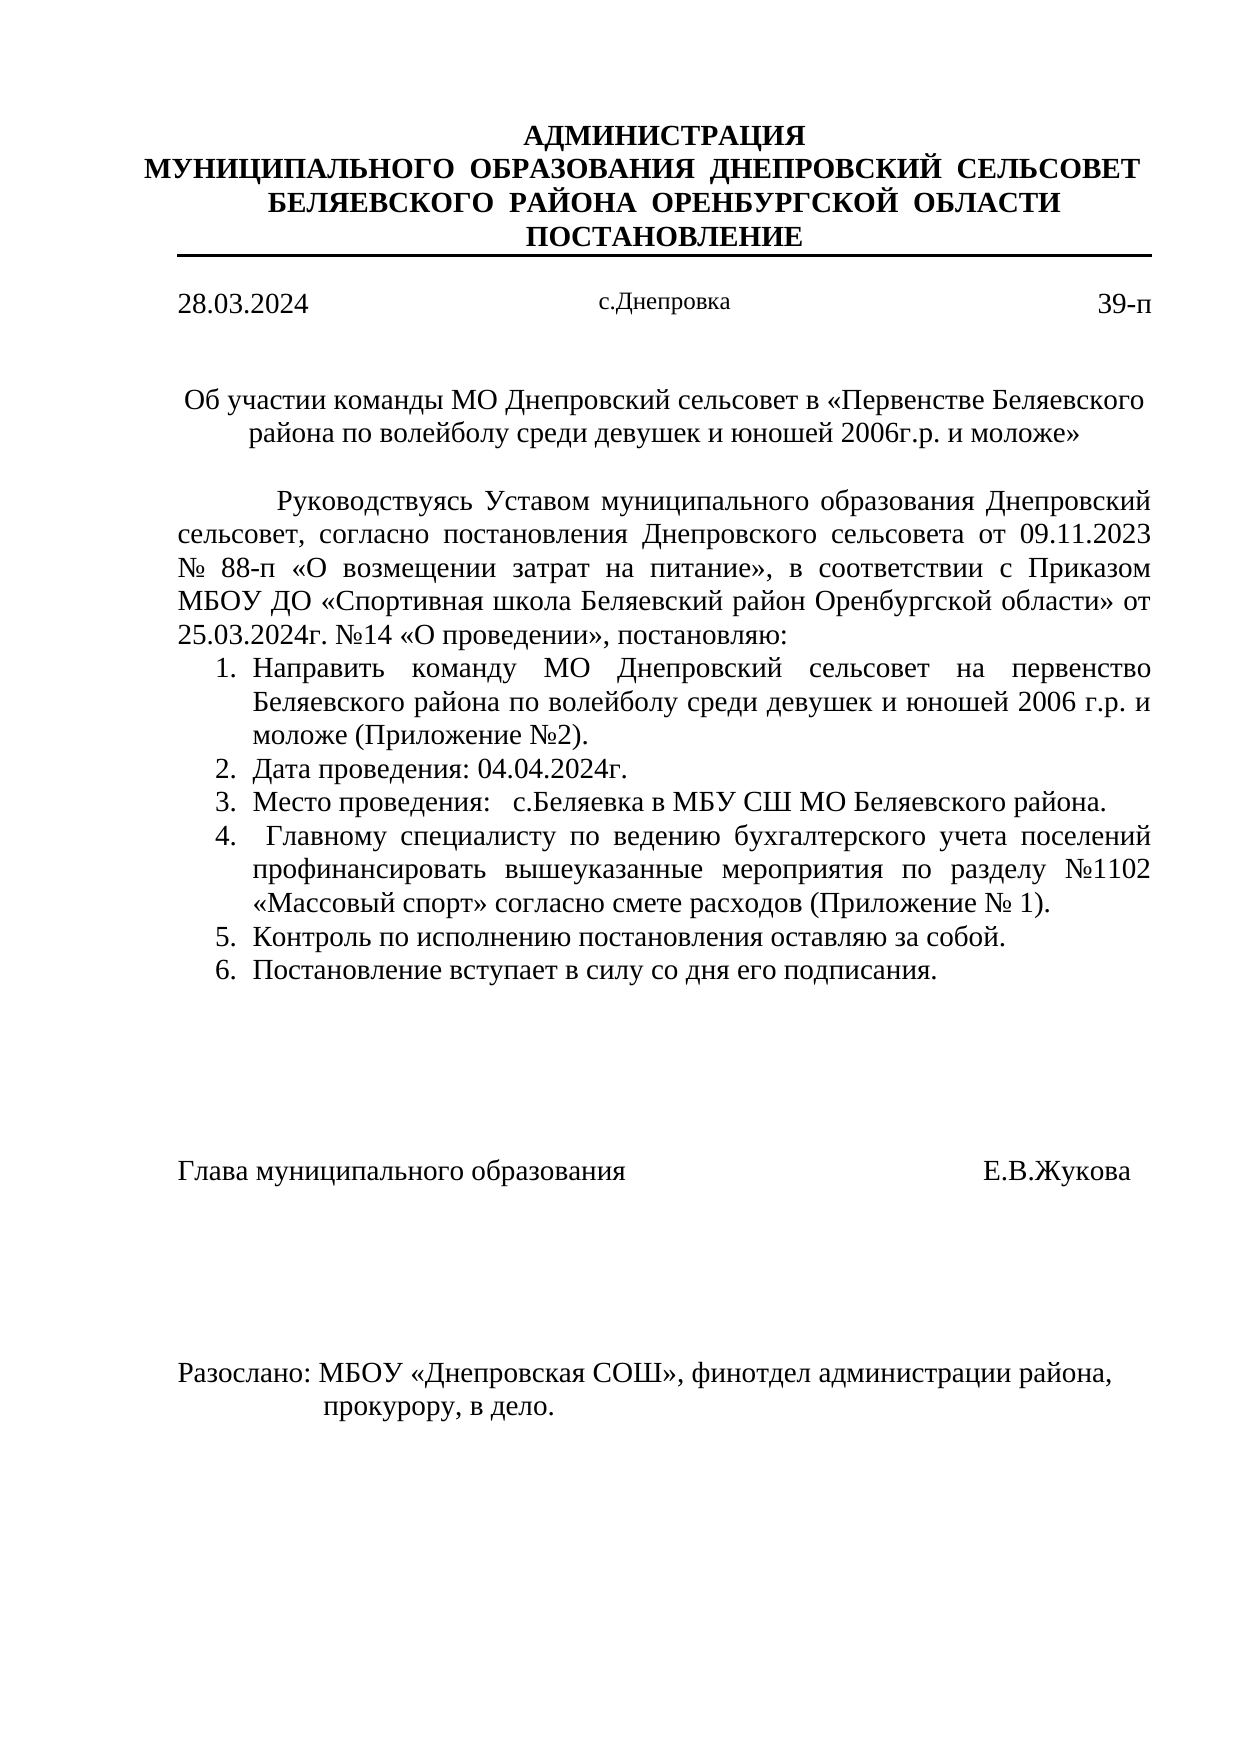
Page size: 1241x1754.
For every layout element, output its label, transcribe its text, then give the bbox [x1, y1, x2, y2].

table_header с.Днепровка [498, 286, 831, 320]
list Контроль по исполнению постановления оставляю за собой. [215, 919, 1152, 952]
list Дата проведения: 04.04.2024г. [215, 751, 1152, 784]
text ПОСТАНОВЛЕНИЕ [177, 219, 1152, 254]
list Место проведения: с.Беляевка в МБУ СШ МО Беляевского района. [215, 784, 1152, 818]
text прокурору, в дело. [177, 1388, 1152, 1422]
text Глава муниципального образования Е.В.Жукова [177, 1153, 1152, 1187]
text МУНИЦИПАЛЬНОГО ОБРАЗОВАНИЯ ДНЕПРОВСКИЙ СЕЛЬСОВЕТ [133, 152, 1152, 185]
list Направить команду МО Днепровский сельсовет на первенство Беляевского района по волейболу среди девушек и юношей 2006 г.р. и моложе (Приложение №2). [215, 650, 1152, 751]
list Главному специалисту по ведению бухгалтерского учета поселений профинансировать вышеуказанные мероприятия по разделу №1102 «Массовый спорт» согласно смете расходов (Приложение № 1). [215, 818, 1152, 919]
text Об участии команды МО Днепровский сельсовет в «Первенстве Беляевского района по волейболу среди девушек и юношей 2006г.р. и моложе» [177, 382, 1152, 449]
text БЕЛЯЕВСКОГО РАЙОНА ОРЕНБУРГСКОЙ ОБЛАСТИ [177, 185, 1152, 219]
table_header 39-п [831, 286, 1163, 320]
table_header 28.03.2024 [166, 286, 498, 320]
text Разослано: МБОУ «Днепровская СОШ», финотдел администрации района, [177, 1355, 1152, 1388]
list Постановление вступает в силу со дня его подписания. [215, 952, 1152, 986]
text АДМИНИСТРАЦИЯ [177, 118, 1152, 152]
text Руководствуясь Уставом муниципального образования Днепровский сельсовет, согласно постановления Днепровского сельсовета от 09.11.2023 № 88-п «О возмещении затрат на питание», в соответствии с Приказом МБОУ ДО «Спортивная школа Беляевский район Оренбургской области» от 25.03.2024г. №14 «О проведении», постановляю: [177, 483, 1152, 650]
